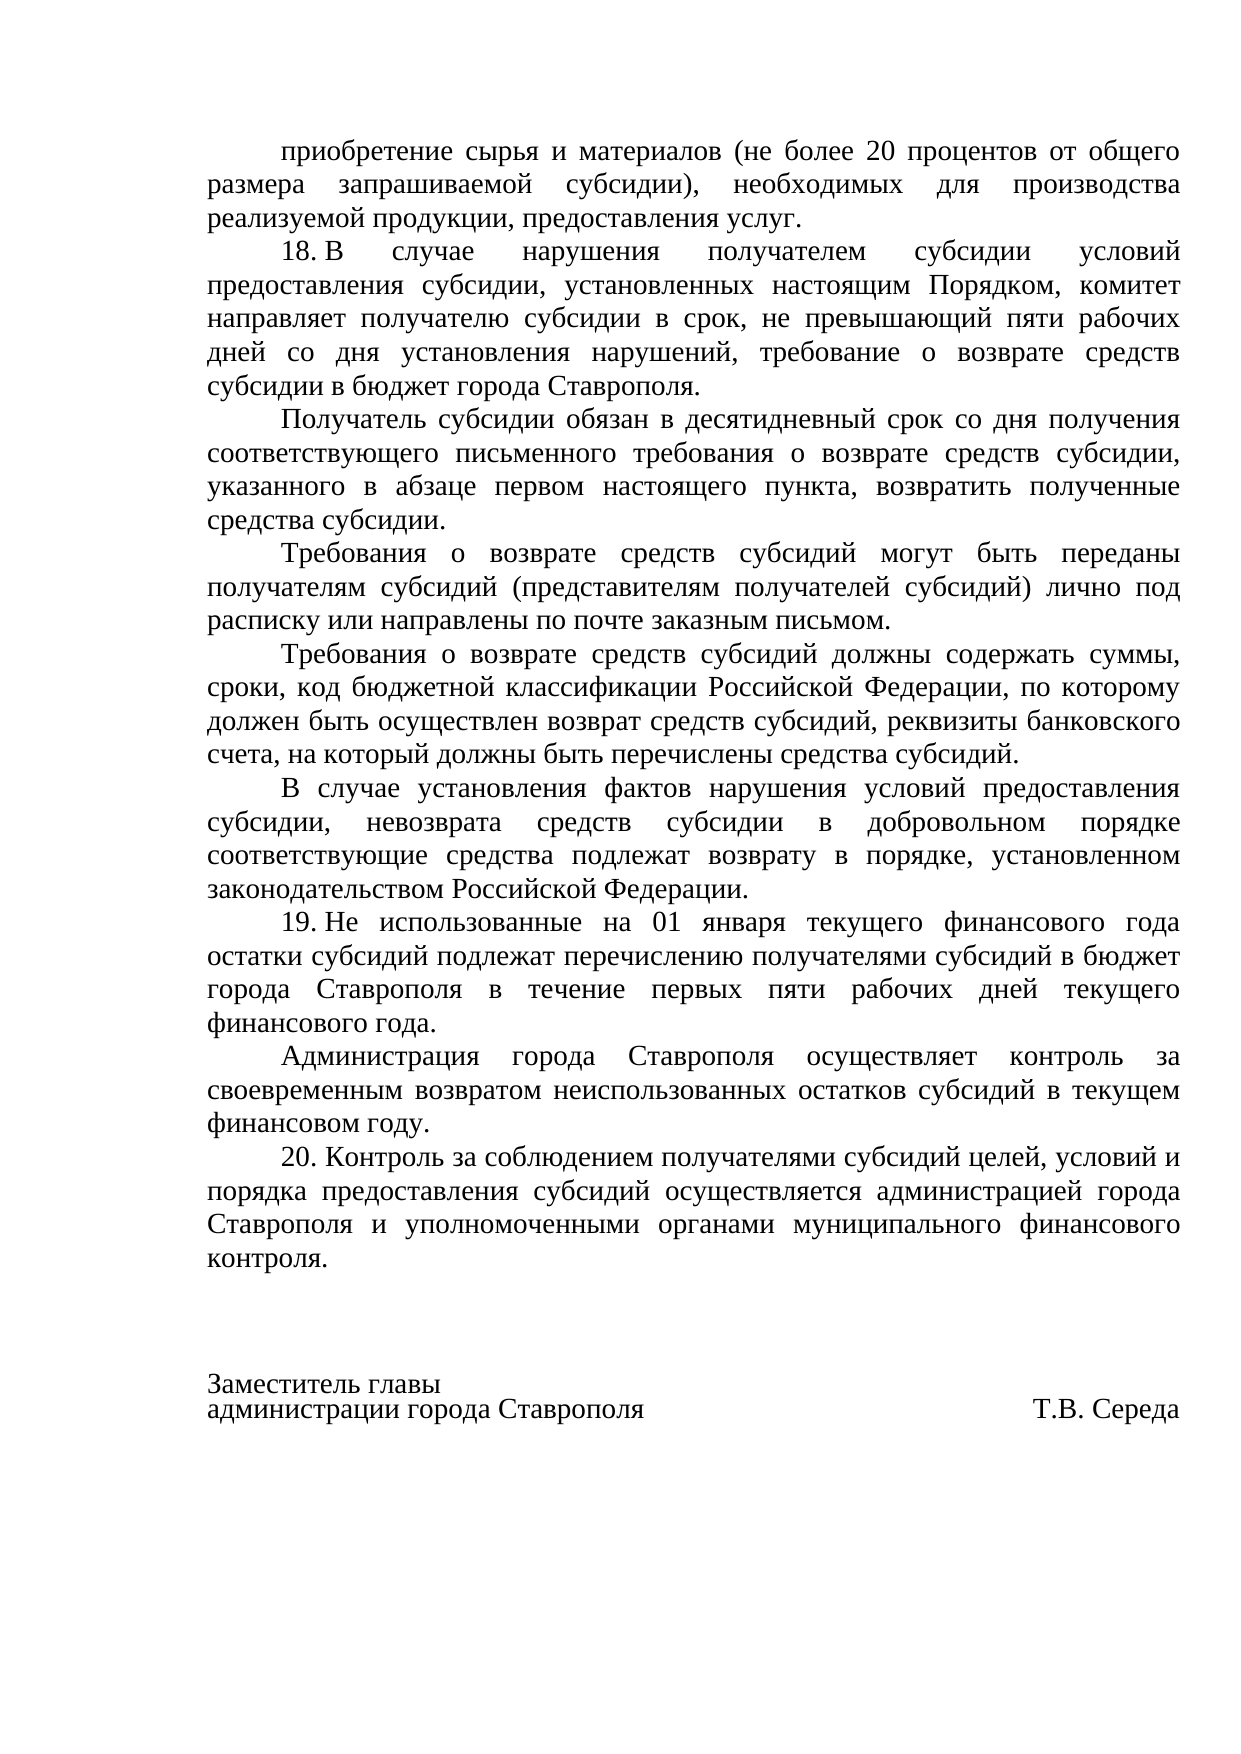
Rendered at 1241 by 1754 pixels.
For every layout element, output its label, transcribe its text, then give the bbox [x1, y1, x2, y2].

text 18. В случае нарушения получателем субсидии условий предоставления субсидии, установленных настоящим Порядком, комитет направляет получателю субсидии в срок, не превышающий пяти рабочих дней со дня установления нарушений, требование о возврате средств субсидии в бюджет города Ставрополя. [207, 233, 1181, 401]
text Администрация города Ставрополя осуществляет контроль за своевременным возвратом неиспользованных остатков субсидий в текущем финансовом году. [207, 1038, 1181, 1139]
text Требования о возврате средств субсидий должны содержать суммы, сроки, код бюджетной классификации Российской Федерации, по которому должен быть осуществлен возврат средств субсидий, реквизиты банковского счета, на который должны быть перечислены средства субсидий. [207, 636, 1181, 770]
text администрации города Ставрополя Т.В. Середа [207, 1399, 1181, 1424]
text Получатель субсидии обязан в десятидневный срок со дня получения соответствующего письменного требования о возврате средств субсидии, указанного в абзаце первом настоящего пункта, возвратить полученные средства субсидии. [207, 401, 1181, 535]
text В случае установления фактов нарушения условий предоставления субсидии, невозврата средств субсидии в добровольном порядке соответствующие средства подлежат возврату в порядке, установленном законодательством Российской Федерации. [207, 770, 1181, 904]
text 19. Не использованные на 01 января текущего финансового года остатки субсидий подлежат перечислению получателями субсидий в бюджет города Ставрополя в течение первых пяти рабочих дней текущего финансового года. [207, 904, 1181, 1038]
text 20. Контроль за соблюдением получателями субсидий целей, условий и порядка предоставления субсидий осуществляется администрацией города Ставрополя и уполномоченными органами муниципального финансового контроля. [207, 1139, 1181, 1273]
text Заместитель главы [207, 1374, 1181, 1399]
text приобретение сырья и материалов (не более 20 процентов от общего размера запрашиваемой субсидии), необходимых для производства реализуемой продукции, предоставления услуг. [207, 133, 1181, 233]
text Требования о возврате средств субсидий могут быть переданы получателям субсидий (представителям получателей субсидий) лично под расписку или направлены по почте заказным письмом. [207, 535, 1181, 636]
